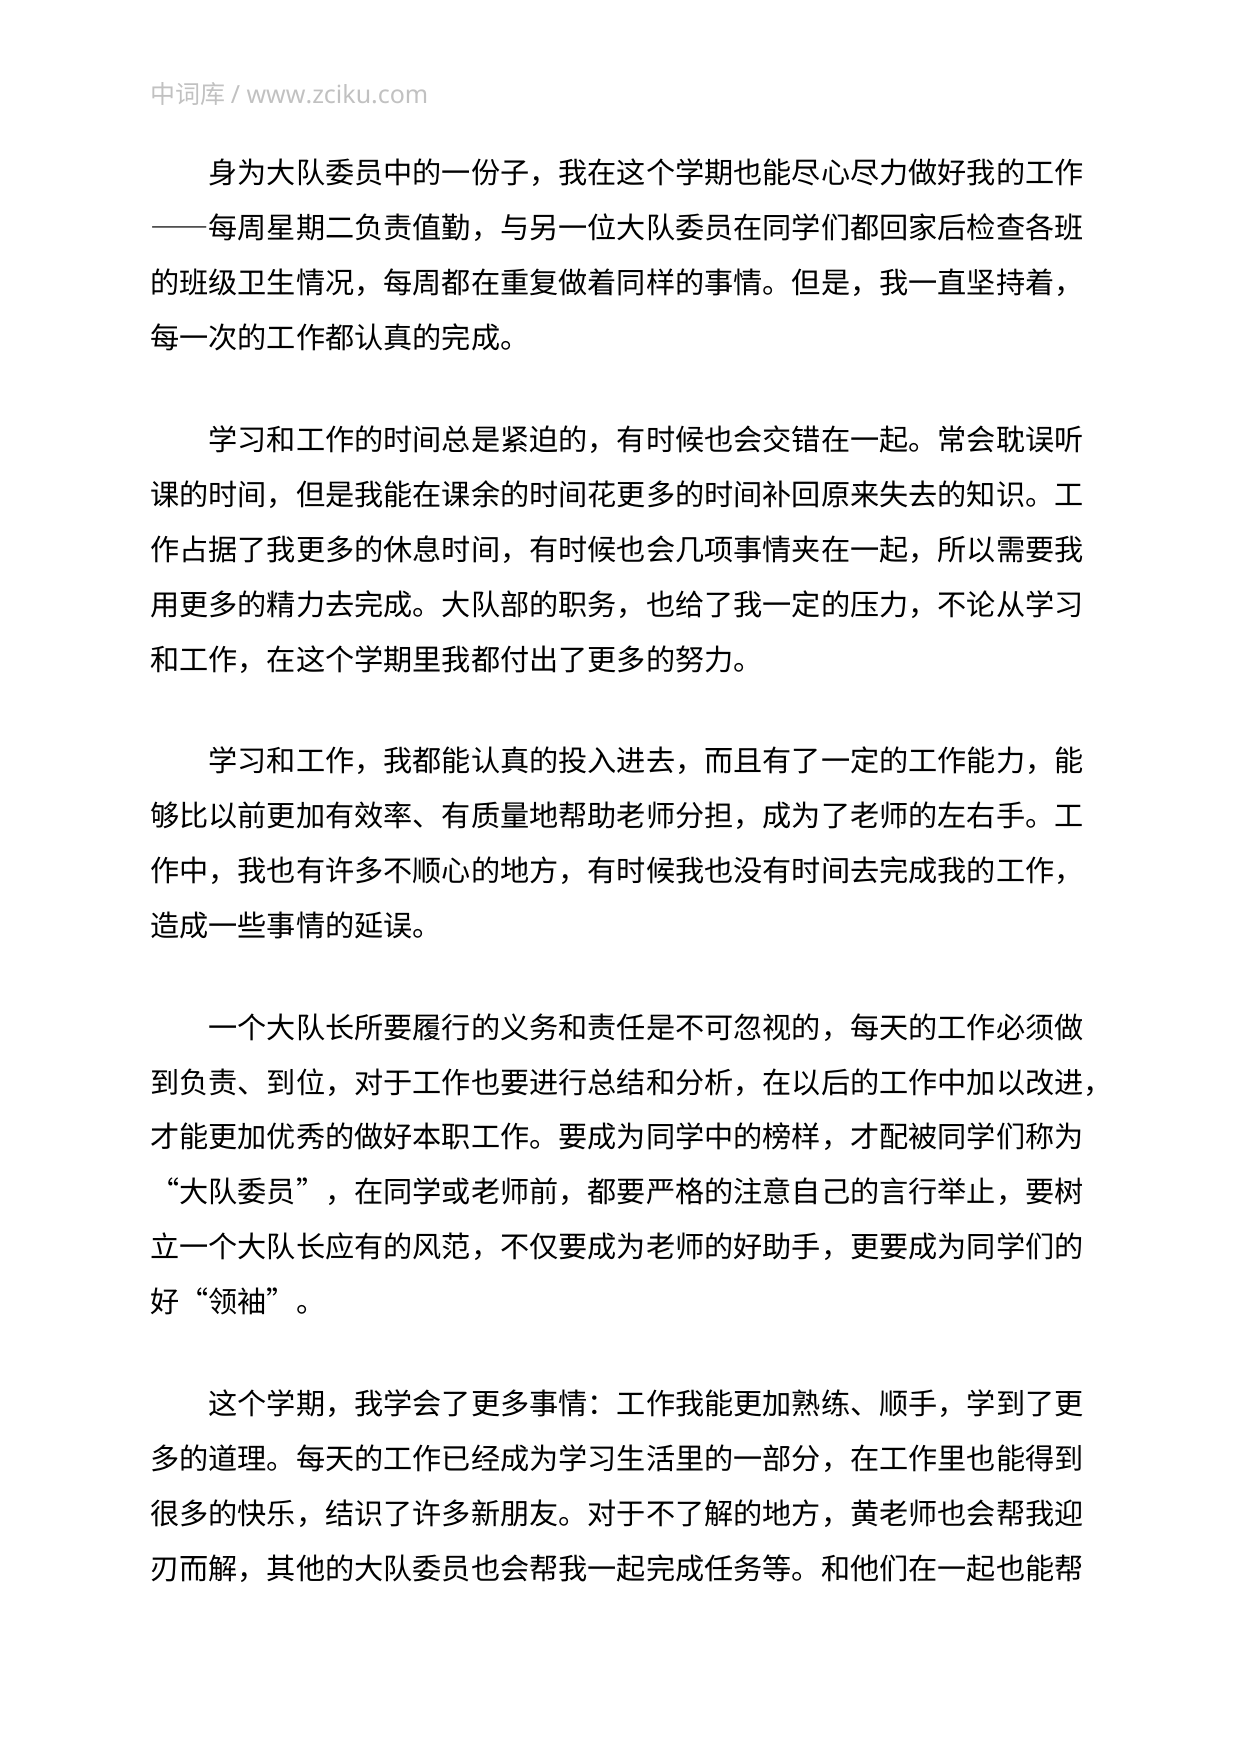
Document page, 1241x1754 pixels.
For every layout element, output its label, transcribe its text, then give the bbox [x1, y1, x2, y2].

text 一个大队长所要履行的义务和责任是不可忽视的，每天的工作必须做到负责、到位，对于工作也要进行总结和分析，在以后的工作中加以改进，才能更加优秀的做好本职工作。要成为同学中的榜样，才配被同学们称为“大队委员”，在同学或老师前，都要严格的注意自己的言行举止，要树立一个大队长应有的风范，不仅要成为老师的好助手，更要成为同学们的好“领袖”。 [150, 1004, 1090, 1321]
text 学习和工作，我都能认真的投入进去，而且有了一定的工作能力，能够比以前更加有效率、有质量地帮助老师分担，成为了老师的左右手。工作中，我也有许多不顺心的地方，有时候我也没有时间去完成我的工作，造成一些事情的延误。 [150, 738, 1090, 945]
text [150, 1381, 1090, 1587]
text 身为大队委员中的一份子，我在这个学期也能尽心尽力做好我的工作——每周星期二负责值勤，与另一位大队委员在同学们都回家后检查各班的班级卫生情况，每周都在重复做着同样的事情。但是，我一直坚持着，每一次的工作都认真的完成。 [150, 150, 1090, 357]
text 学习和工作的时间总是紧迫的，有时候也会交错在一起。常会耽误听课的时间，但是我能在课余的时间花更多的时间补回原来失去的知识。工作占据了我更多的休息时间，有时候也会几项事情夹在一起，所以需要我用更多的精力去完成。大队部的职务，也给了我一定的压力，不论从学习和工作，在这个学期里我都付出了更多的努力。 [150, 416, 1090, 678]
